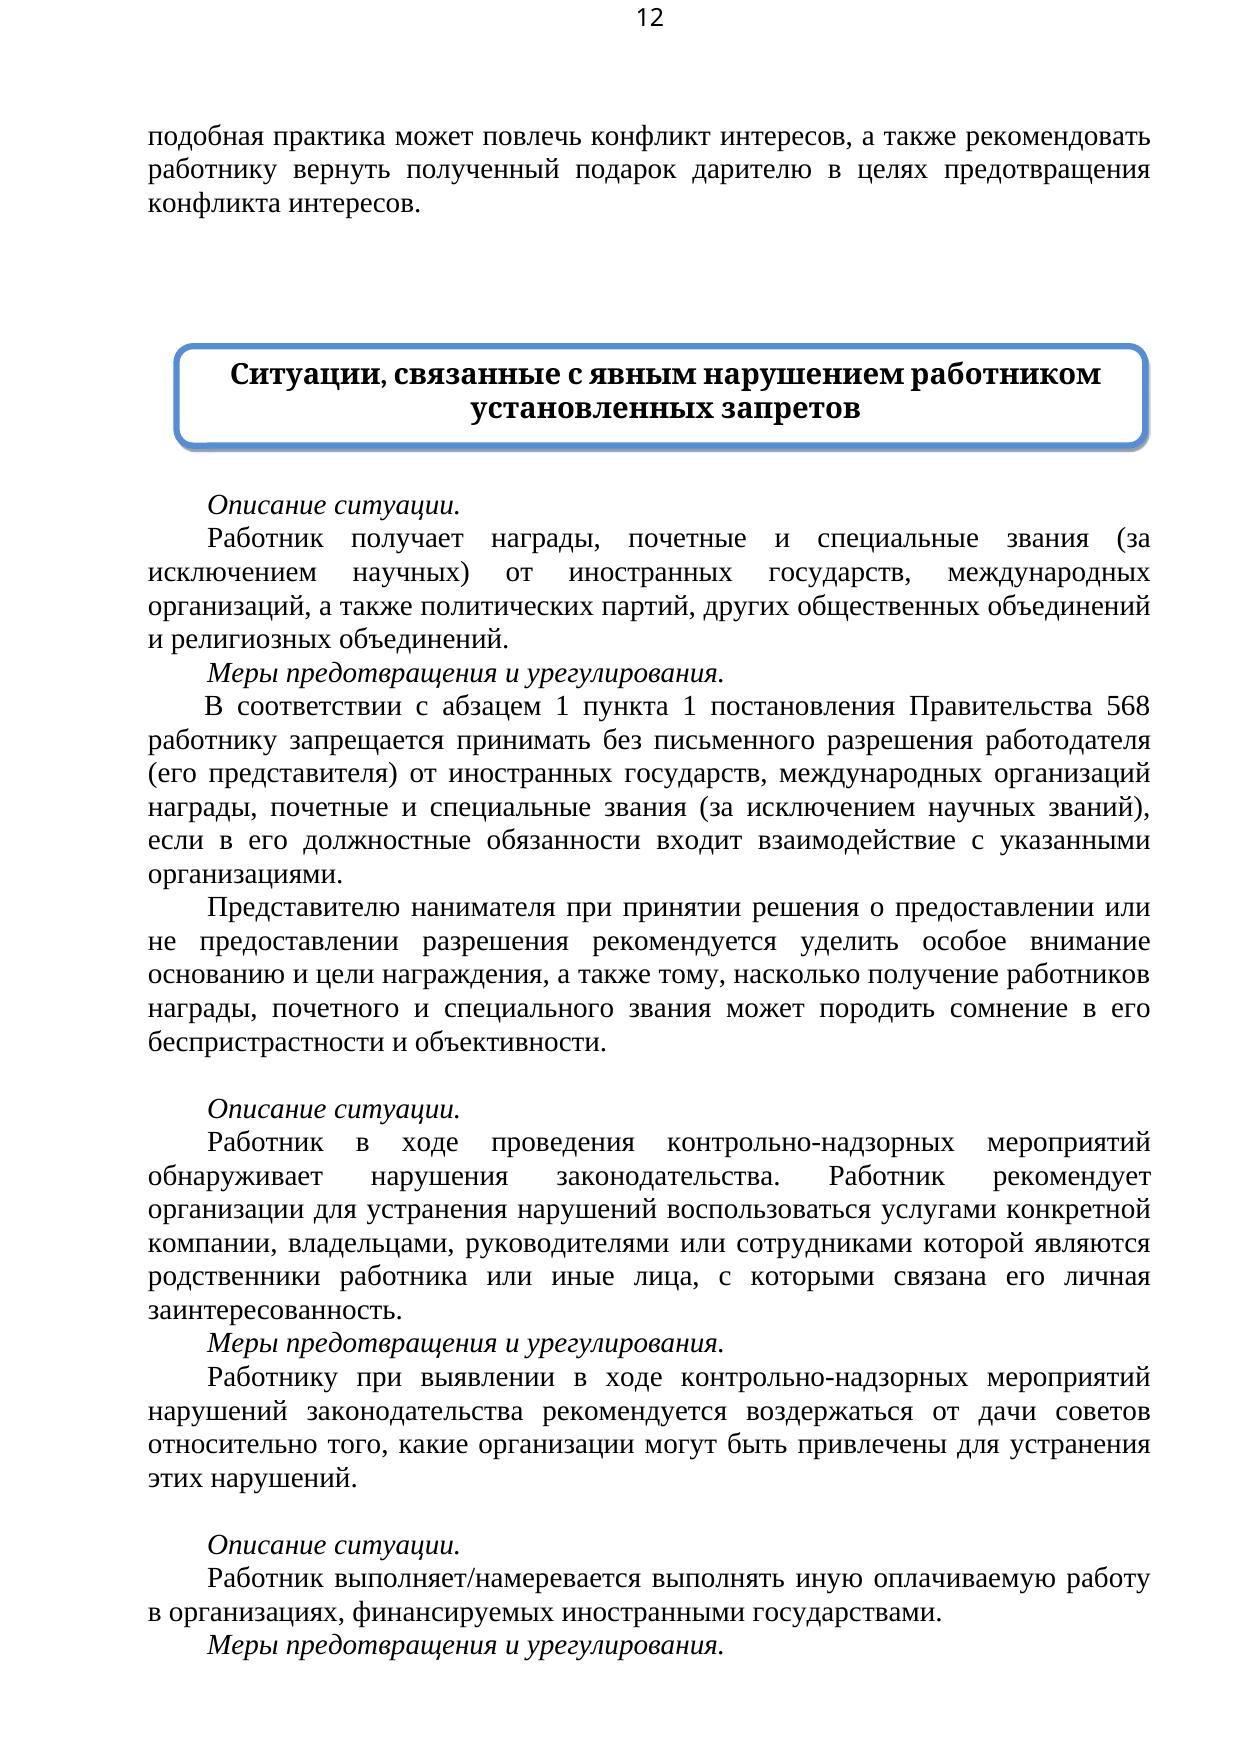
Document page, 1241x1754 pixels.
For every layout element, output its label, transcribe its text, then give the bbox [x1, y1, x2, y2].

text Описание ситуации. [148, 487, 1152, 521]
text Работник в ходе проведения контрольно-надзорных мероприятий обнаруживает нарушения законодательства. Работник рекомендует организации для устранения нарушений воспользоваться услугами конкретной компании, владельцами, руководителями или сотрудниками которой являются родственники работника или иные лица, с которыми связана его личная заинтересованность. [148, 1124, 1152, 1326]
text В соответствии с абзацем 1 пункта 1 постановления Правительства 568 работнику запрещается принимать без письменного разрешения работодателя (его представителя) от иностранных государств, международных организаций награды, почетные и специальные звания (за исключением научных званий), если в его должностные обязанности входит взаимодействие с указанными организациями. [148, 688, 1152, 889]
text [148, 118, 1152, 219]
text Меры предотвращения и урегулирования. [148, 655, 1152, 688]
text Работник выполняет/намеревается выполнять иную оплачиваемую работу в организациях, финансируемых иностранными государствами. [148, 1560, 1152, 1627]
text Работник получает награды, почетные и специальные звания (за исключением научных) от иностранных государств, международных организаций, а также политических партий, других общественных объединений и религиозных объединений. [148, 521, 1152, 655]
text Представителю нанимателя при принятии решения о предоставлении или не предоставлении разрешения рекомендуется уделить особое внимание основанию и цели награждения, а также тому, насколько получение работников награды, почетного и специального звания может породить сомнение в его беспристрастности и объективности. [148, 889, 1152, 1057]
text Описание ситуации. [148, 1527, 1152, 1560]
text Работнику при выявлении в ходе контрольно-надзорных мероприятий нарушений законодательства рекомендуется воздержаться от дачи советов относительно того, какие организации могут быть привлечены для устранения этих нарушений. [148, 1359, 1152, 1493]
text Меры предотвращения и урегулирования. [148, 1627, 1152, 1661]
text Меры предотвращения и урегулирования. [148, 1326, 1152, 1359]
text Описание ситуации. [148, 1091, 1152, 1124]
